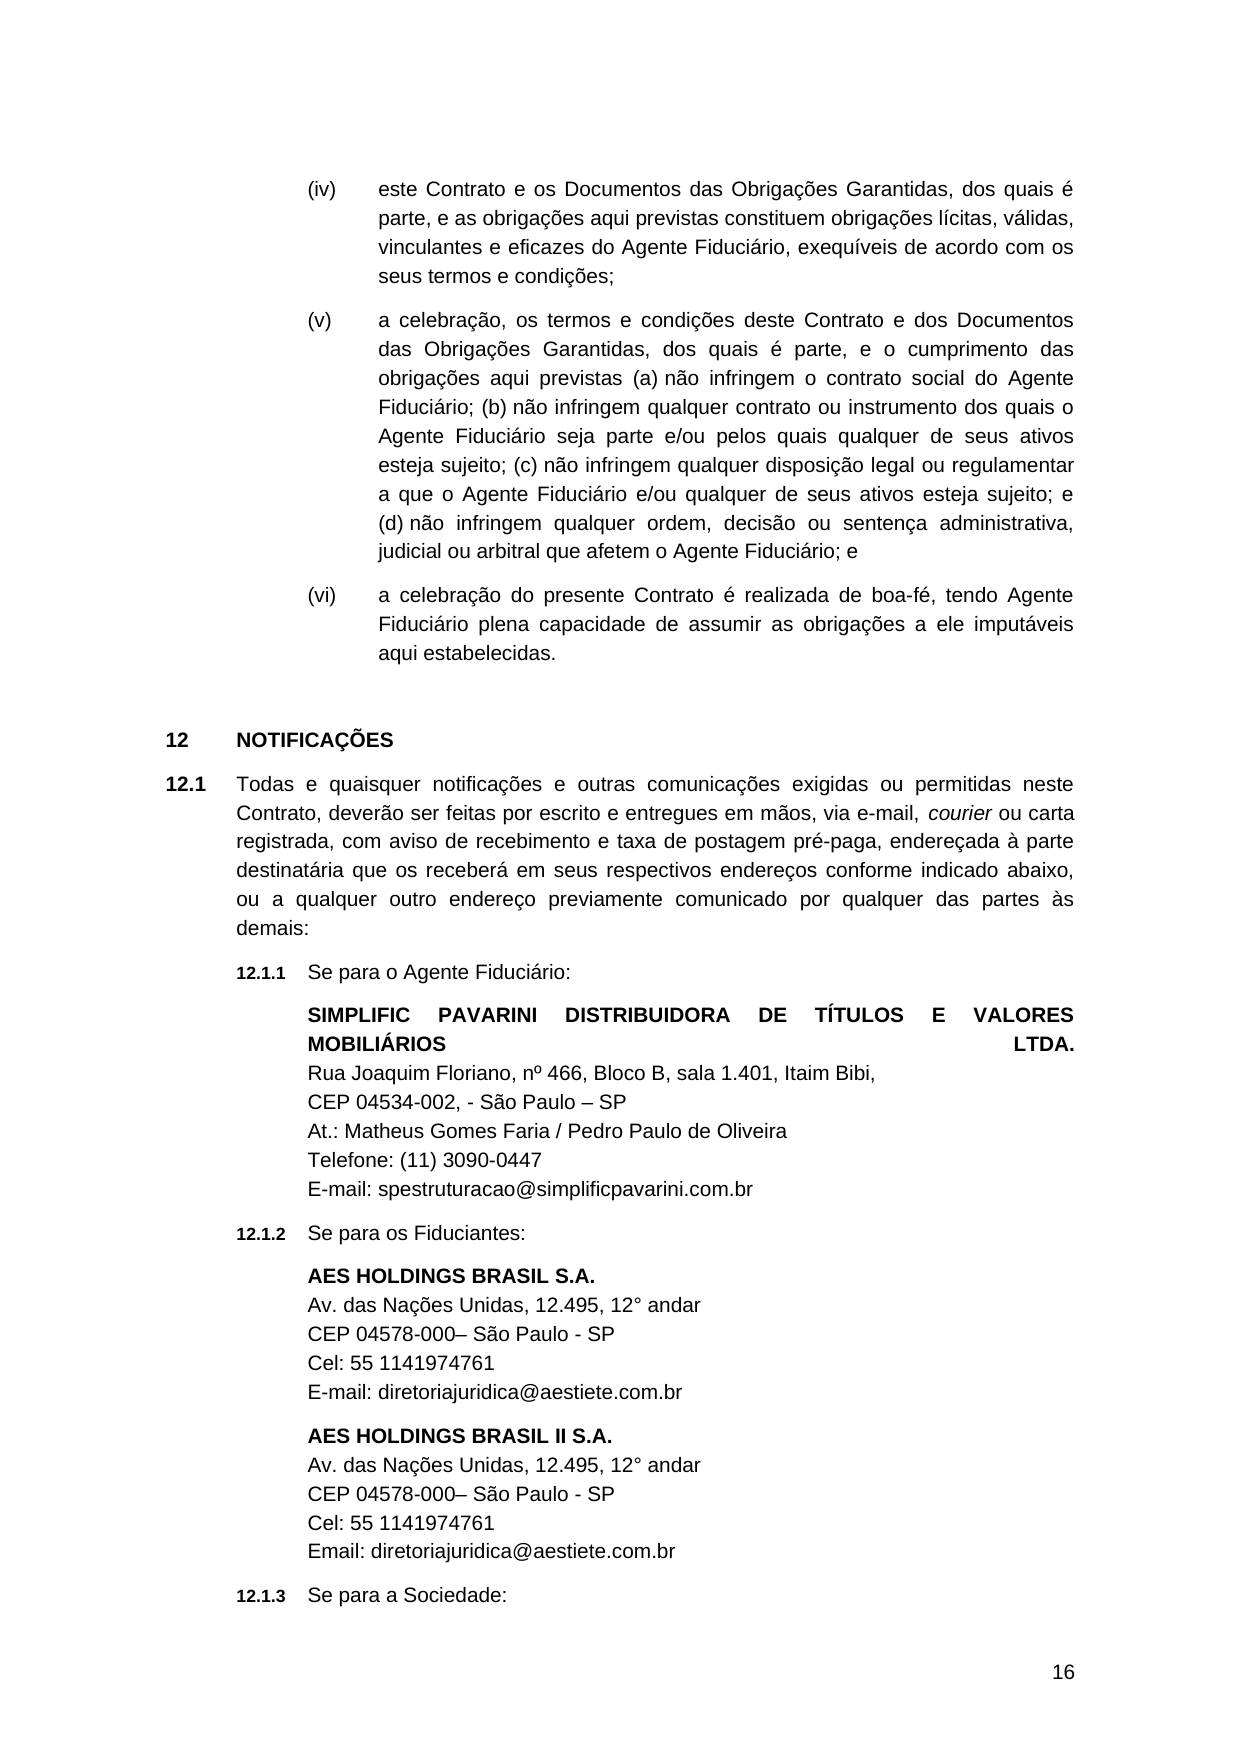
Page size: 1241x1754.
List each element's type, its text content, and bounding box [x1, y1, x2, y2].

text SIMPLIFIC PAVARINI DISTRIBUIDORA DE TÍTULOS E VALORES MOBILIÁRIOS LTDA. Rua Joaquim Floriano, nº 466, Bloco B, sala 1.401, Itaim Bibi, [307, 1003, 1075, 1085]
text E-mail: diretoriajuridica@aestiete.com.br [307, 1380, 1075, 1404]
text Cel: 55 1141974761 [307, 1351, 1075, 1375]
text CEP 04578-000– São Paulo - SP [307, 1481, 1075, 1505]
text Av. das Nações Unidas, 12.495, 12° andar [307, 1293, 1075, 1317]
text Se para a Sociedade: [236, 1583, 1075, 1607]
text Se para os Fiduciantes: [236, 1221, 1075, 1244]
text Todas e quaisquer notificações e outras comunicações exigidas ou permitidas neste Contrato, deverão ser feitas por escrito e entregues em mãos, via e-mail, courier ou carta registrada, com aviso de recebimento e taxa de postagem pré-paga, endereçada à parte destinatária que os receberá em seus respectivos endereços conforme indicado abaixo, ou a qualquer outro endereço previamente comunicado por qualquer das partes às demais: [165, 771, 1075, 940]
text Se para o Agente Fiduciário: [236, 960, 1075, 984]
text a celebração, os termos e condições deste Contrato e dos Documentos das Obrigações Garantidas, dos quais é parte, e o cumprimento das obrigações aqui previstas (a) não infringem o contrato social do Agente Fiduciário; (b) não infringem qualquer contrato ou instrumento dos quais o Agente Fiduciário seja parte e/ou pelos quais qualquer de seus ativos esteja sujeito; (c) não infringem qualquer disposição legal ou regulamentar a que o Agente Fiduciário e/ou qualquer de seus ativos esteja sujeito; e (d) não infringem qualquer ordem, decisão ou sentença administrativa, judicial ou arbitral que afetem o Agente Fiduciário; e [307, 308, 1075, 563]
text Cel: 55 1141974761 [307, 1510, 1075, 1534]
text CEP 04578-000– São Paulo - SP [307, 1322, 1075, 1346]
text este Contrato e os Documentos das Obrigações Garantidas, dos quais é parte, e as obrigações aqui previstas constituem obrigações lícitas, válidas, vinculantes e eficazes do Agente Fiduciário, exequíveis de acordo com os seus termos e condições; [307, 177, 1075, 288]
text Av. das Nações Unidas, 12.495, 12° andar [307, 1452, 1075, 1476]
text CEP 04534-002, - São Paulo – SP At.: Matheus Gomes Faria / Pedro Paulo de Oliveira Telefone: (11) 3090-0447 E-mail: spestruturacao@simplificpavarini.com.br [307, 1090, 1075, 1201]
text NOTIFICAÇÕES [165, 728, 1075, 752]
text AES HOLDINGS BRASIL S.A. [307, 1264, 1075, 1288]
text a celebração do presente Contrato é realizada de boa-fé, tendo Agente Fiduciário plena capacidade de assumir as obrigações a ele imputáveis aqui estabelecidas. [307, 583, 1075, 665]
text AES HOLDINGS BRASIL II S.A. [307, 1423, 1075, 1447]
text Email: diretoriajuridica@aestiete.com.br [307, 1539, 1075, 1563]
